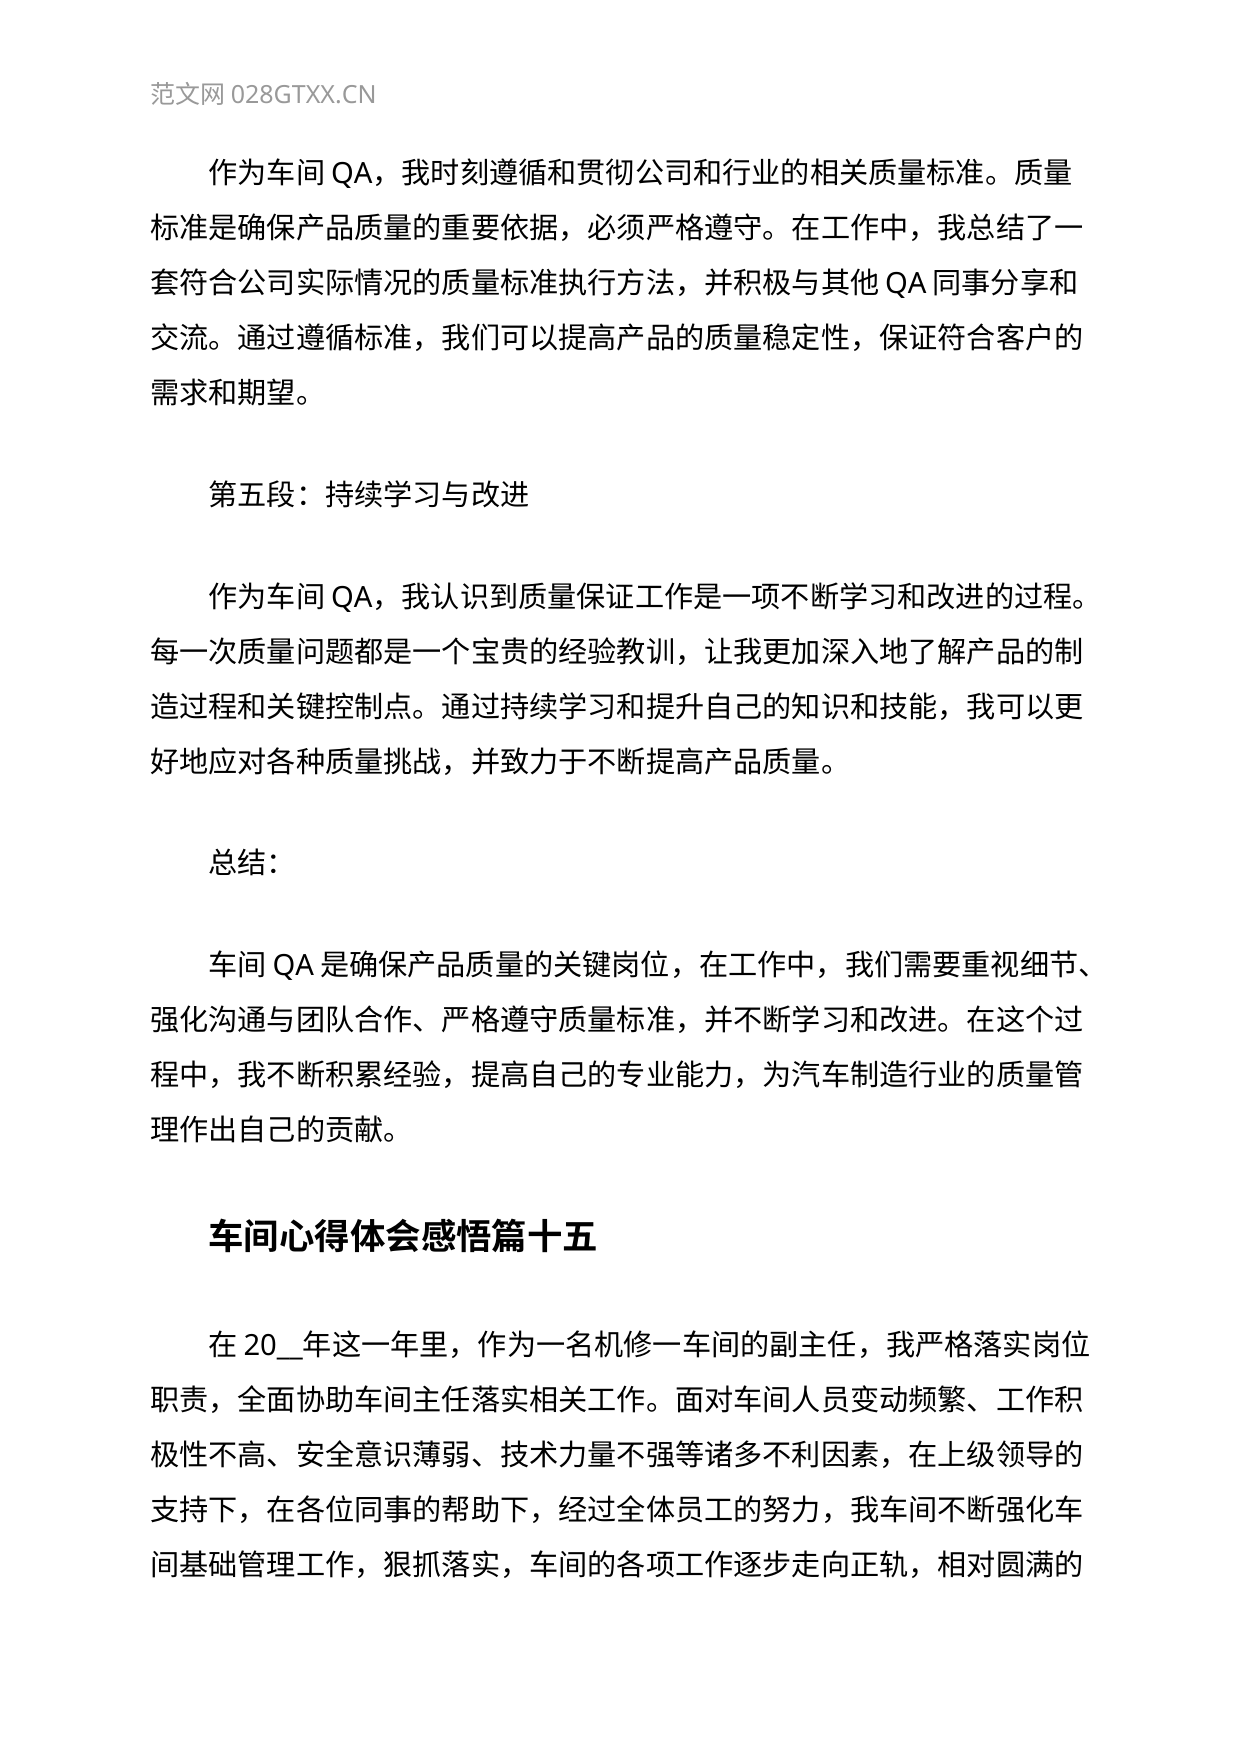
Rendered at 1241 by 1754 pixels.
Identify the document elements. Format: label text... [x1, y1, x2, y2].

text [150, 1322, 1090, 1584]
text 作为车间QA，我时刻遵循和贯彻公司和行业的相关质量标准。质量标准是确保产品质量的重要依据，必须严格遵守。在工作中，我总结了一套符合公司实际情况的质量标准执行方法，并积极与其他QA同事分享和交流。通过遵循标准，我们可以提高产品的质量稳定性，保证符合客户的需求和期望。 [150, 150, 1090, 412]
text 作为车间QA，我认识到质量保证工作是一项不断学习和改进的过程。每一次质量问题都是一个宝贵的经验教训，让我更加深入地了解产品的制造过程和关键控制点。通过持续学习和提升自己的知识和技能，我可以更好地应对各种质量挑战，并致力于不断提高产品质量。 [150, 573, 1090, 780]
text 总结： [150, 840, 1090, 882]
text 车间心得体会感悟篇十五 [150, 1208, 1090, 1259]
text 第五段：持续学习与改进 [150, 472, 1090, 514]
text 车间QA是确保产品质量的关键岗位，在工作中，我们需要重视细节、强化沟通与团队合作、严格遵守质量标准，并不断学习和改进。在这个过程中，我不断积累经验，提高自己的专业能力，为汽车制造行业的质量管理作出自己的贡献。 [150, 942, 1090, 1149]
